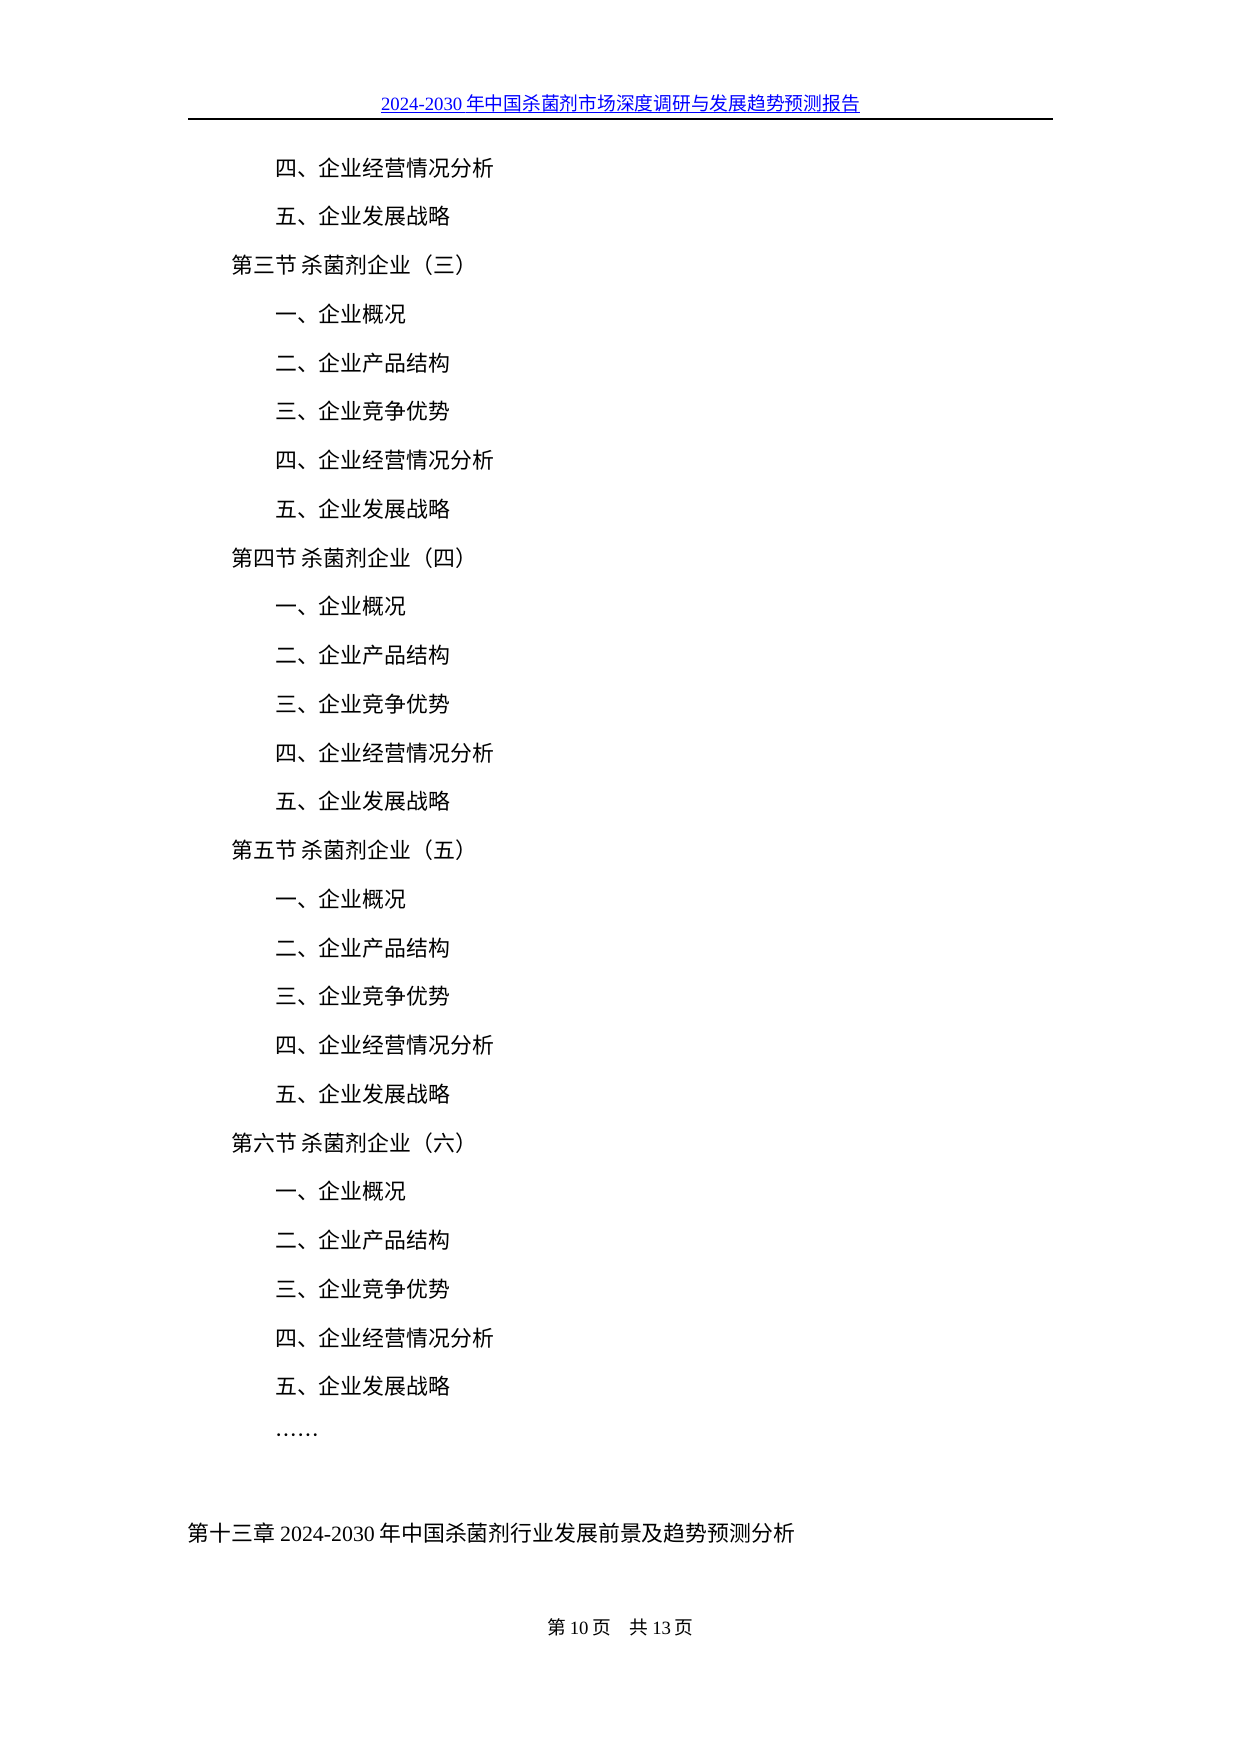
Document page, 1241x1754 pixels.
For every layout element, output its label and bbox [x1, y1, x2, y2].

text [187, 150, 1053, 1548]
